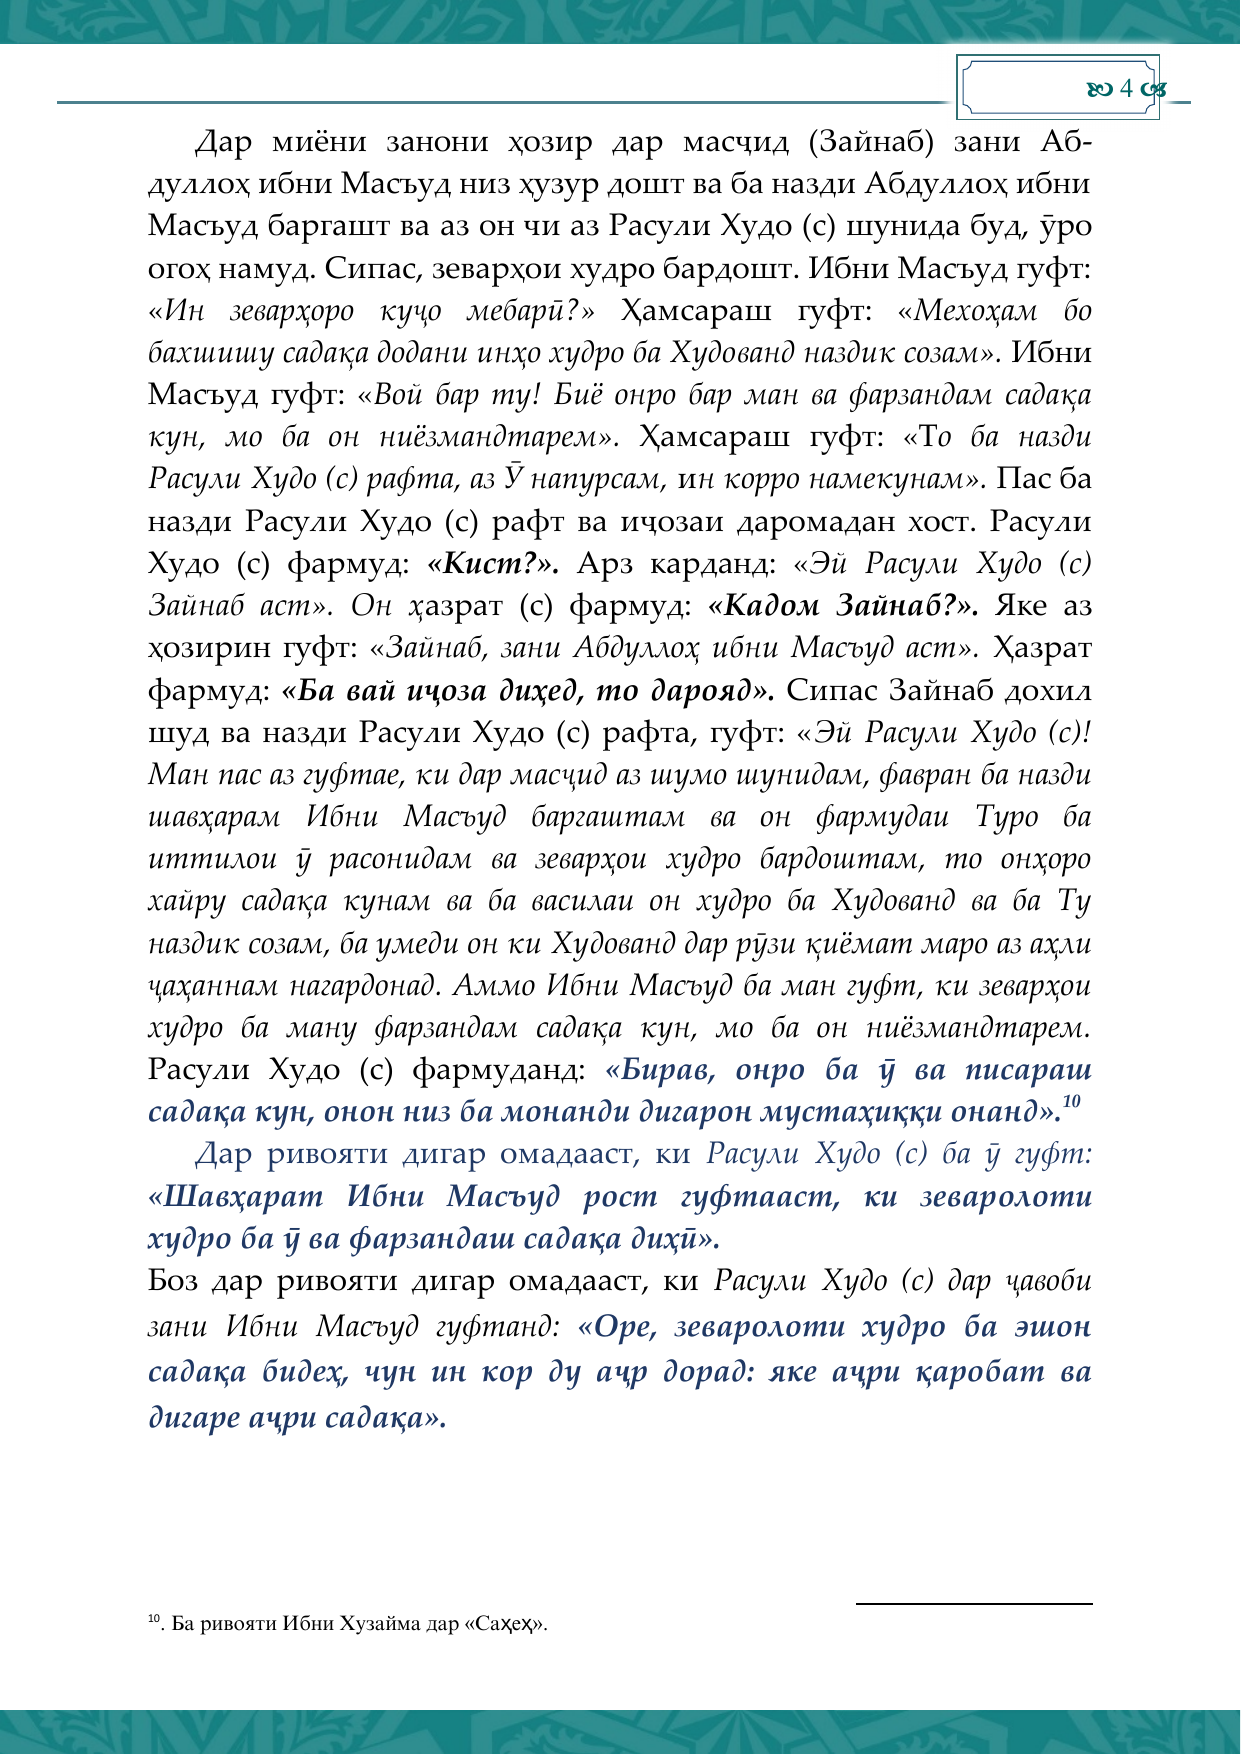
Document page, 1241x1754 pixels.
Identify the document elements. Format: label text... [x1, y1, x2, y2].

text Дар ривояти дигар омадааст, ки Расули Худо (с) ба ӯ гуфт: «Шавҳарат Ибни Масъуд рост гуфтааст, ки зеваролоти худро ба ӯ ва фарзандаш садақа диҳӣ». [148, 1131, 1092, 1257]
text Боз дар ривояти дигар омадааст, ки Расули Худо (с) дар ҷавоби зани Ибни Масъуд гуфтанд: «Оре, зеваролоти худро ба эшон садақа бидеҳ, чун ин кор ду аҷр дорад: яке аҷри қаробат ва дигаре аҷри садақа». [148, 1257, 1092, 1436]
picture [0, 1710, 1241, 1754]
picture [0, 0, 1240, 44]
text Дар миёни занони ҳозир дар масҷид (Зайнаб) зани Абдуллоҳ ибни Масъуд низ ҳузур дошт ва ба назди Абдуллоҳ ибни Масъуд баргашт ва аз он чи аз Расули Худо (с) шунида буд, ӯро огоҳ намуд. Сипас, зеварҳои худро бардошт. Ибни Масъуд гуфт: «Ин зеварҳоро куҷо мебарӣ?» Ҳамсараш гуфт: «Мехоҳам бо бахшишу садақа додани инҳо худро ба Худованд наздик созам». Ибни Масъуд гуфт: «Вой бар ту! Биё онро бар ман ва фарзандам садақа кун, мо ба он ниёзмандтарем». Ҳамсараш гуфт: «То ба назди Расули Худо (с) рафта, аз Ӯ напурсам, ин корро намекунам». Пас ба назди Расули Худо (с) рафт ва иҷозаи даромадан хост. Расули Худо (с) фармуд: «Кист?». Арз карданд: «Эй Расули Худо (с) Зайнаб аст». Он ҳазрат (с) фармуд: «Кадом Зайнаб?». Яке аз ҳозирин гуфт: «Зайнаб, зани Абдуллоҳ ибни Масъуд аст». Ҳазрат фармуд: «Ба вай иҷоза диҳед, то дарояд». Сипас Зайнаб дохил шуд ва назди Расули Худо (с) рафта, гуфт: «Эй Расули Худо (с)! Ман пас аз гуфтае, ки дар масҷид аз шумо шунидам, фавран ба назди шавҳарам Ибни Масъуд баргаштам ва он фармудаи Туро ба иттилои ӯ расонидам ва зеварҳои худро бардоштам, то онҳоро хайру садақа кунам ва ба василаи он худро ба Худованд ва ба Ту наздик созам, ба умеди он ки Худованд дар рӯзи қиёмат маро аз аҳли ҷаҳаннам нагардонад. Аммо Ибни Масъуд ба ман гуфт, ки зеварҳои худро ба ману фарзандам садақа кун, мо ба он ниёзмандтарем. Расули Худо (с) фармуданд: «Бирав, онро ба ӯ ва писараш садақа кун, онон низ ба монанди дигарон мустаҳиққи онанд». [148, 118, 1092, 1131]
